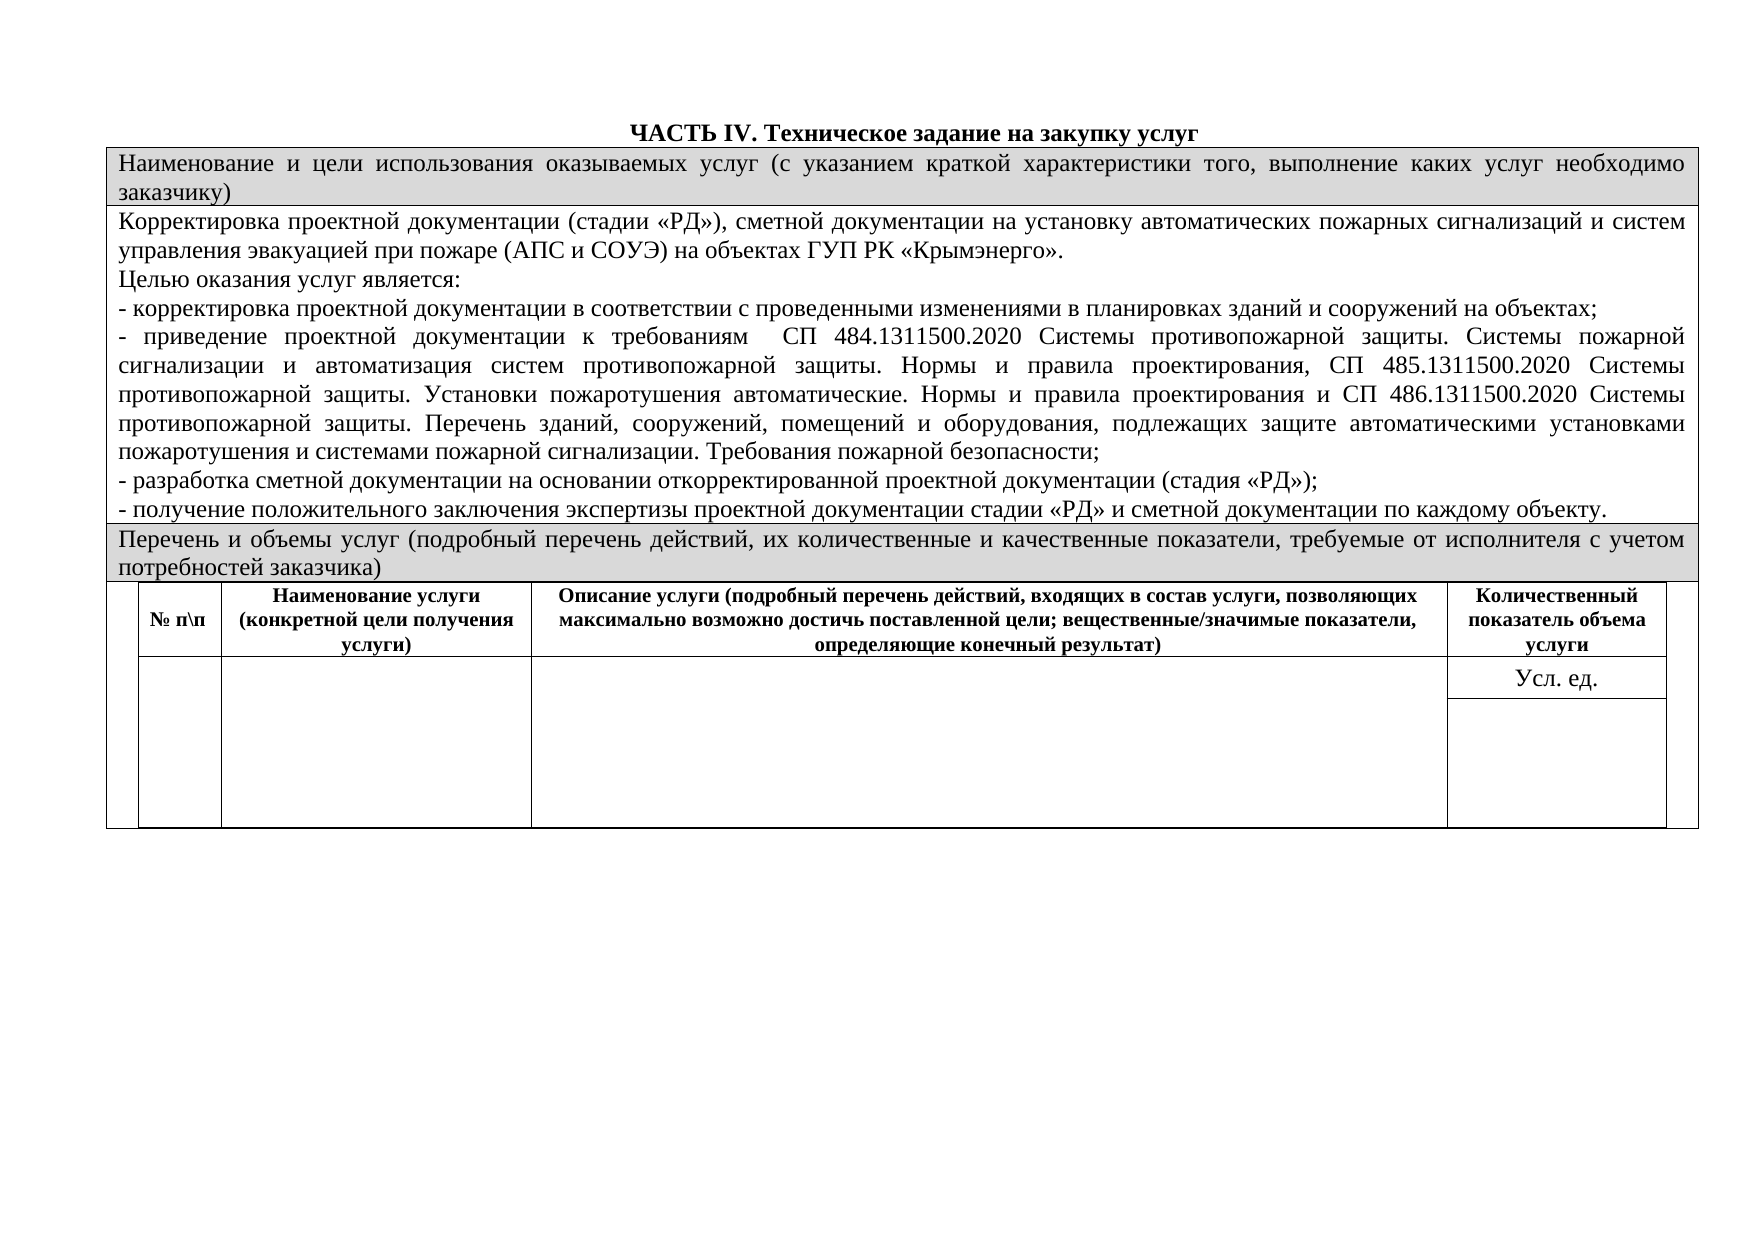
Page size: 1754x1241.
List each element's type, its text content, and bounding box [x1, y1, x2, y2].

table_cell [222, 583, 531, 656]
text ЧАСТЬ IV. Техническое задание на закупку услуг [133, 118, 1696, 147]
table_cell [1448, 583, 1666, 656]
table_cell [1667, 582, 1698, 828]
table_cell [1448, 699, 1666, 827]
table_cell [107, 582, 138, 828]
table_cell [139, 583, 221, 656]
table_cell Корректировка проектной документации (стадии «РД»), сметной документации на установку автоматических пожарных сигнализаций и систем управления эвакуацией при пожаре (АПС и СОУЭ) на объектах ГУП РК «Крымэнерго». Целью оказания услуг является: - корректировка проектной документации в соответствии с проведенными изменениями в планировках зданий и сооружений на объектах; - приведение проектной документации к требованиям СП 484.1311500.2020 Системы противопожарной защиты. Системы пожарной сигнализации и автоматизация систем противопожарной защиты. Нормы и правила проектирования, СП 485.1311500.2020 Системы противопожарной защиты. Установки пожаротушения автоматические. Нормы и правила проектирования и СП 486.1311500.2020 Системы противопожарной защиты. Перечень зданий, сооружений, помещений и оборудования, подлежащих защите автоматическими установками пожаротушения и системами пожарной сигнализации. Требования пожарной безопасности; - разработка сметной документации на основании откорректированной проектной документации (стадия «РД»); - получение положительного заключения экспертизы проектной документации стадии «РД» и сметной документации по каждому объекту. [107, 206, 1698, 523]
table_cell [222, 657, 531, 827]
table_cell [532, 583, 1447, 656]
table_cell Перечень и объемы услуг (подробный перечень действий, их количественные и качественные показатели, требуемые от исполнителя с учетом потребностей заказчика) [107, 524, 1698, 581]
table_cell [532, 657, 1447, 827]
table_header Наименование и цели использования оказываемых услуг (с указанием краткой характеристики того, выполнение каких услуг необходимо заказчику) [107, 148, 1698, 205]
table_cell [139, 657, 221, 827]
table_cell [1448, 657, 1666, 698]
